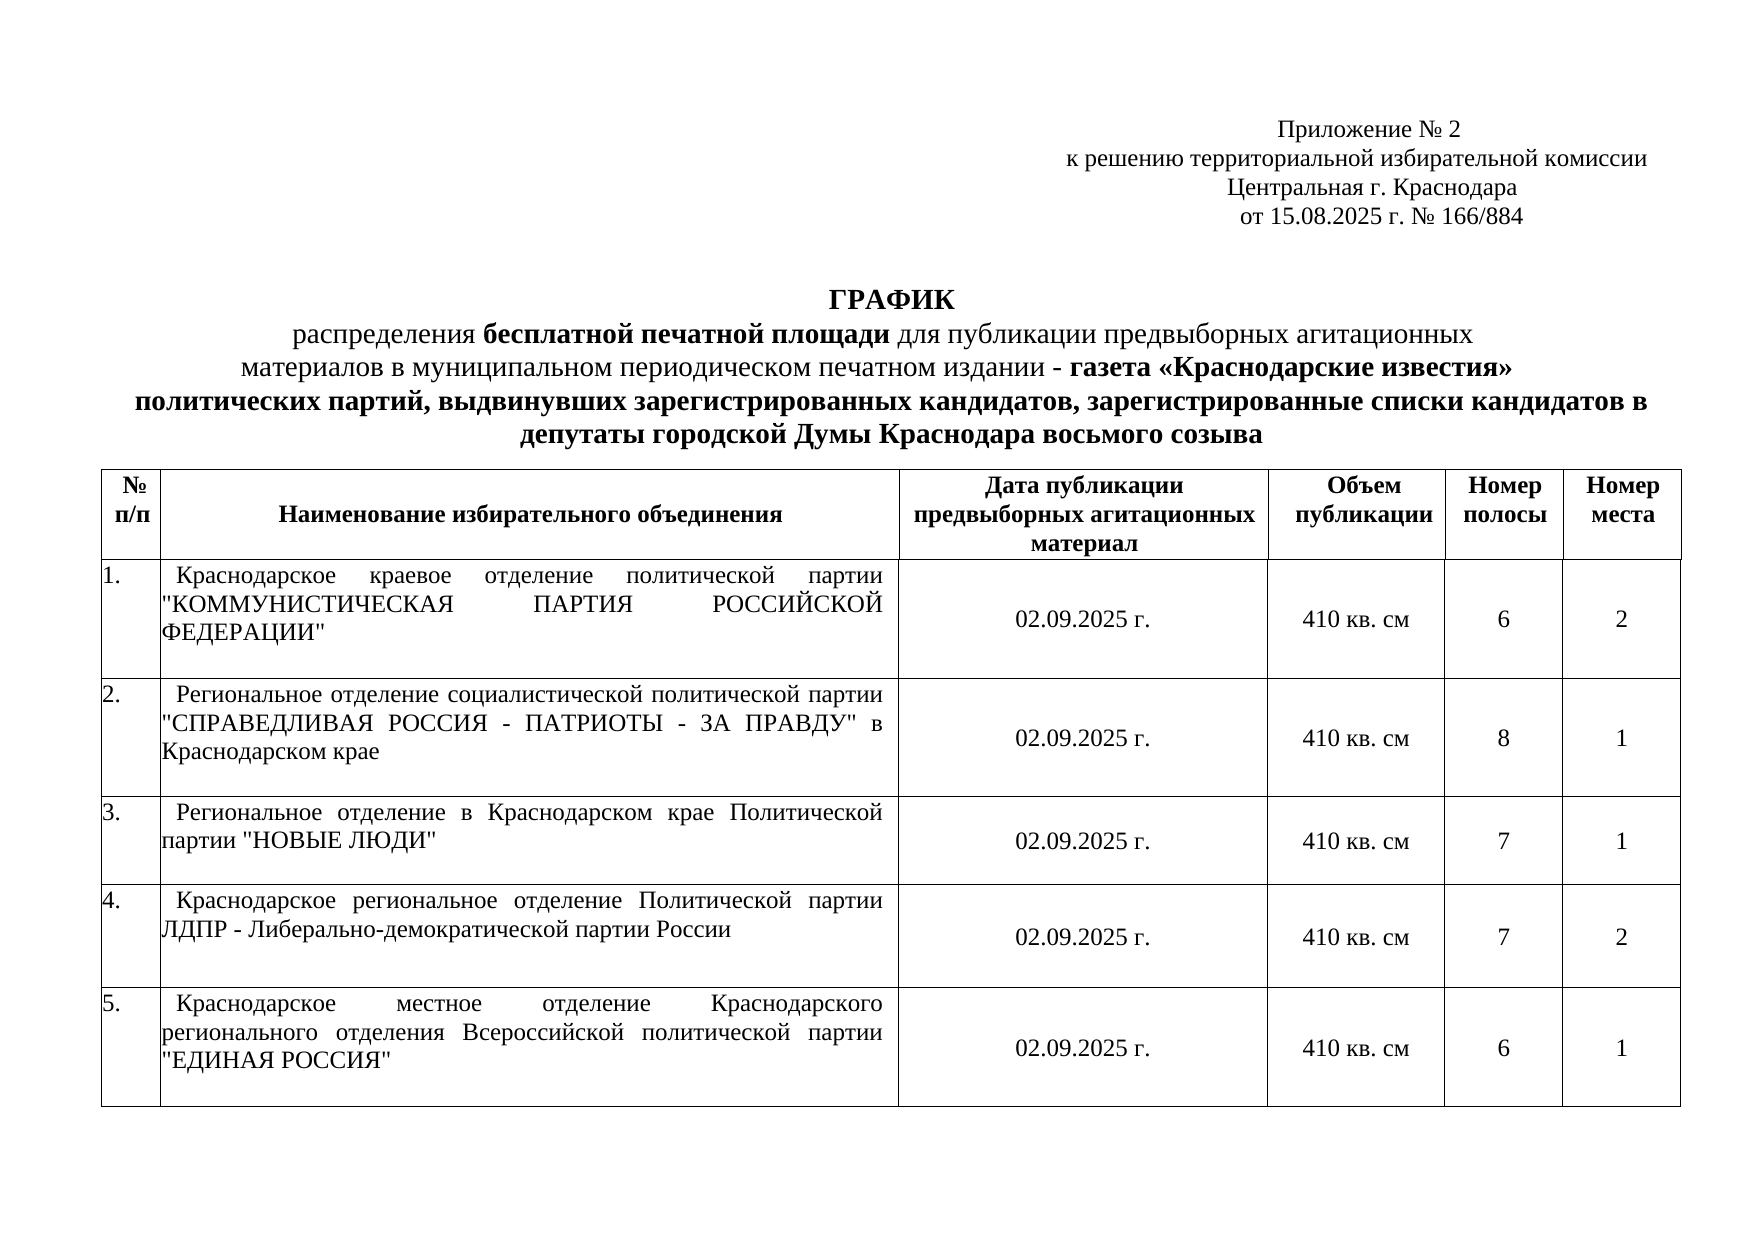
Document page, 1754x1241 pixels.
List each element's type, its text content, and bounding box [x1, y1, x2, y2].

table_cell 2 [1563, 560, 1680, 678]
table_cell 02.09.2025 г. [899, 988, 1267, 1106]
table_cell 02.09.2025 г. [899, 560, 1267, 678]
table_cell Региональное отделение социалистической политической партии "СПРАВЕДЛИВАЯ РОССИЯ - ПАТРИОТЫ - ЗА ПРАВДУ" в Краснодарском крае [161, 679, 898, 796]
table_header Номер места [1564, 470, 1681, 559]
table_cell Краснодарское краевое отделение политической партии "КОММУНИСТИЧЕСКАЯ ПАРТИЯ РОССИЙСКОЙ ФЕДЕРАЦИИ" [161, 560, 898, 678]
text политических партий, выдвинувших зарегистрированных кандидатов, зарегистрированные списки кандидатов в депутаты городской Думы Краснодара восьмого созыва [102, 383, 1681, 450]
table_cell 3. [102, 797, 160, 884]
table_cell 410 кв. см [1268, 885, 1444, 987]
table_cell 1 [1563, 797, 1680, 884]
table_cell 4. [102, 885, 160, 987]
text от 15.08.2025 г. № 166/884 [663, 201, 1681, 229]
table_cell 02.09.2025 г. [899, 797, 1267, 884]
table_cell 410 кв. см [1268, 988, 1444, 1106]
table_header Дата публикации предвыборных агитационных материал [900, 470, 1268, 559]
table_header Наименование избирательного объединения [161, 470, 899, 559]
table_cell 02.09.2025 г. [899, 885, 1267, 987]
text ГРАФИК [102, 282, 1681, 316]
table_cell 1 [1563, 988, 1680, 1106]
table_cell 6 [1445, 988, 1562, 1106]
table_header Объем публикации [1269, 470, 1445, 559]
table_cell 02.09.2025 г. [899, 679, 1267, 796]
table_cell 1. [102, 560, 160, 678]
text распределения бесплатной печатной площади для публикации предвыборных агитационных [206, 316, 1559, 349]
table_cell 2. [102, 679, 160, 796]
text Приложение № 2 [663, 114, 1681, 143]
table_cell Региональное отделение в Краснодарском крае Политической партии "НОВЫЕ ЛЮДИ" [161, 797, 898, 884]
table_cell 410 кв. см [1268, 797, 1444, 884]
table_cell 1 [1563, 679, 1680, 796]
text материалов в муниципальном периодическом печатном издании - газета «Краснодарские известия» [122, 349, 1631, 383]
table_cell 7 [1445, 797, 1562, 884]
text к решению территориальной избирательной комиссии [1032, 143, 1681, 172]
table_cell 8 [1445, 679, 1562, 796]
table_header № п/п [102, 470, 160, 559]
table_header Номер полосы [1446, 470, 1563, 559]
text Центральная г. Краснодара [663, 172, 1681, 201]
table_cell 410 кв. см [1268, 679, 1444, 796]
table_cell Краснодарское местное отделение Краснодарского регионального отделения Всероссийской политической партии "ЕДИНАЯ РОССИЯ" [161, 988, 898, 1106]
table_cell 2 [1563, 885, 1680, 987]
table_cell Краснодарское региональное отделение Политической партии ЛДПР - Либерально-демократической партии России [161, 885, 898, 987]
table_cell 410 кв. см [1268, 560, 1444, 678]
table_cell 7 [1445, 885, 1562, 987]
table_cell 6 [1445, 560, 1562, 678]
table_cell 5. [102, 988, 160, 1106]
